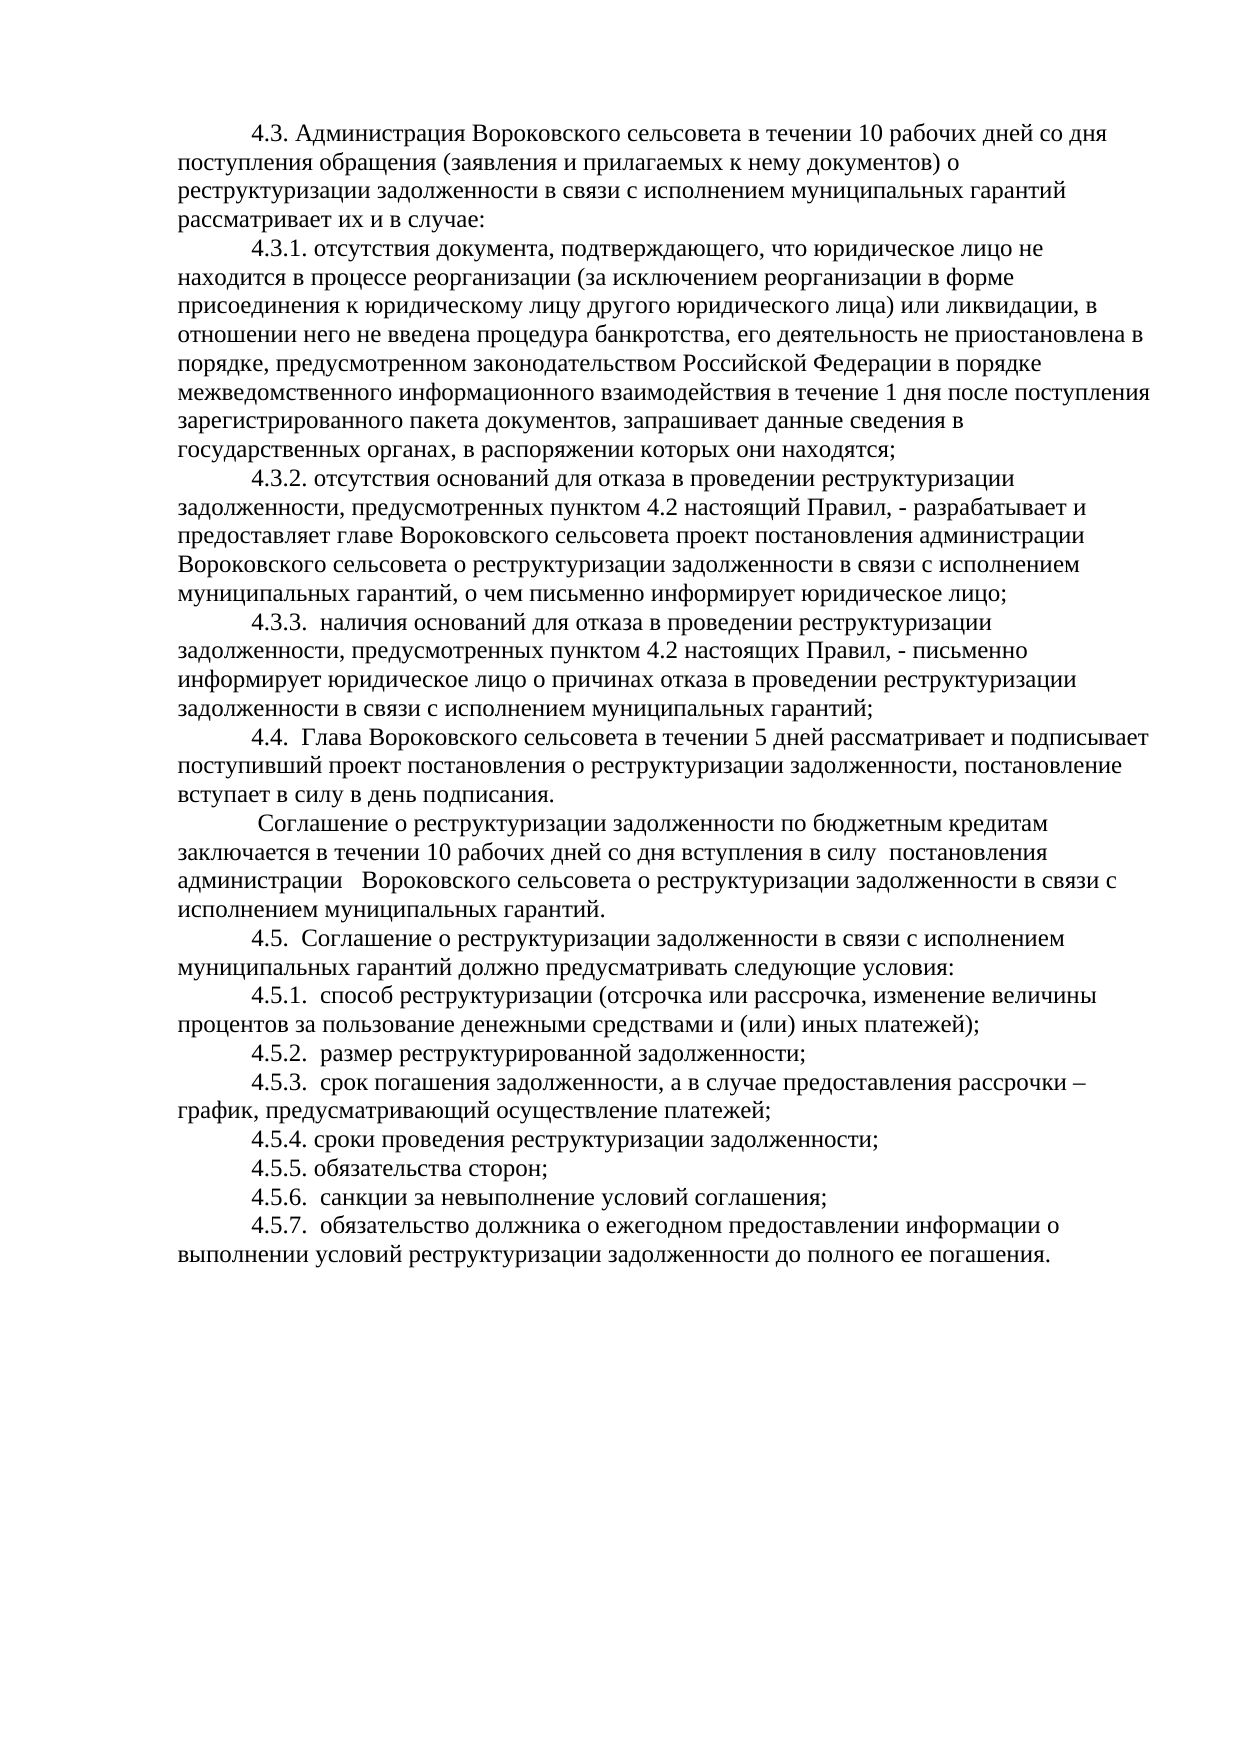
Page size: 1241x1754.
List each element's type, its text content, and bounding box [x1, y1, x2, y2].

text 4.5.6. санкции за невыполнение условий соглашения; [177, 1182, 1152, 1211]
text 4.3.3. наличия оснований для отказа в проведении реструктуризации задолженности, предусмотренных пунктом 4.2 настоящих Правил, - письменно информирует юридическое лицо о причинах отказа в проведении реструктуризации задолженности в связи с исполнением муниципальных гарантий; [177, 607, 1152, 722]
text 4.5.1. способ реструктуризации (отсрочка или рассрочка, изменение величины процентов за пользование денежными средствами и (или) иных платежей); [177, 981, 1152, 1038]
text 4.5.7. обязательство должника о ежегодном предоставлении информации о выполнении условий реструктуризации задолженности до полного ее погашения. [177, 1211, 1152, 1268]
text 4.3.1. отсутствия документа, подтверждающего, что юридическое лицо не находится в процессе реорганизации (за исключением реорганизации в форме присоединения к юридическому лицу другого юридического лица) или ликвидации, в отношении него не введена процедура банкротства, его деятельность не приостановлена в порядке, предусмотренном законодательством Российской Федерации в порядке межведомственного информационного взаимодействия в течение 1 дня после поступления зарегистрированного пакета документов, запрашивает данные сведения в государственных органах, в распоряжении которых они находятся; [177, 233, 1152, 463]
text 4.5.5. обязательства сторон; [177, 1153, 1152, 1182]
text 4.3. Администрация Вороковского сельсовета в течении 10 рабочих дней со дня поступления обращения (заявления и прилагаемых к нему документов) о реструктуризации задолженности в связи с исполнением муниципальных гарантий рассматривает их и в случае: [177, 118, 1152, 233]
text 4.4. Глава Вороковского сельсовета в течении 5 дней рассматривает и подписывает поступивший проект постановления о реструктуризации задолженности, постановление вступает в силу в день подписания. [177, 722, 1152, 808]
text 4.3.2. отсутствия оснований для отказа в проведении реструктуризации задолженности, предусмотренных пунктом 4.2 настоящий Правил, - разрабатывает и предоставляет главе Вороковского сельсовета проект постановления администрации Вороковского сельсовета о реструктуризации задолженности в связи с исполнением муниципальных гарантий, о чем письменно информирует юридическое лицо; [177, 463, 1152, 607]
text Соглашение о реструктуризации задолженности по бюджетным кредитам заключается в течении 10 рабочих дней со дня вступления в силу постановления администрации Вороковского сельсовета о реструктуризации задолженности в связи с исполнением муниципальных гарантий. [177, 808, 1152, 923]
text 4.5. Соглашение о реструктуризации задолженности в связи с исполнением муниципальных гарантий должно предусматривать следующие условия: [177, 923, 1152, 981]
text 4.5.3. срок погашения задолженности, а в случае предоставления рассрочки – график, предусматривающий осуществление платежей; [177, 1067, 1152, 1124]
text 4.5.2. размер реструктурированной задолженности; [177, 1038, 1152, 1067]
text 4.5.4. сроки проведения реструктуризации задолженности; [177, 1124, 1152, 1153]
